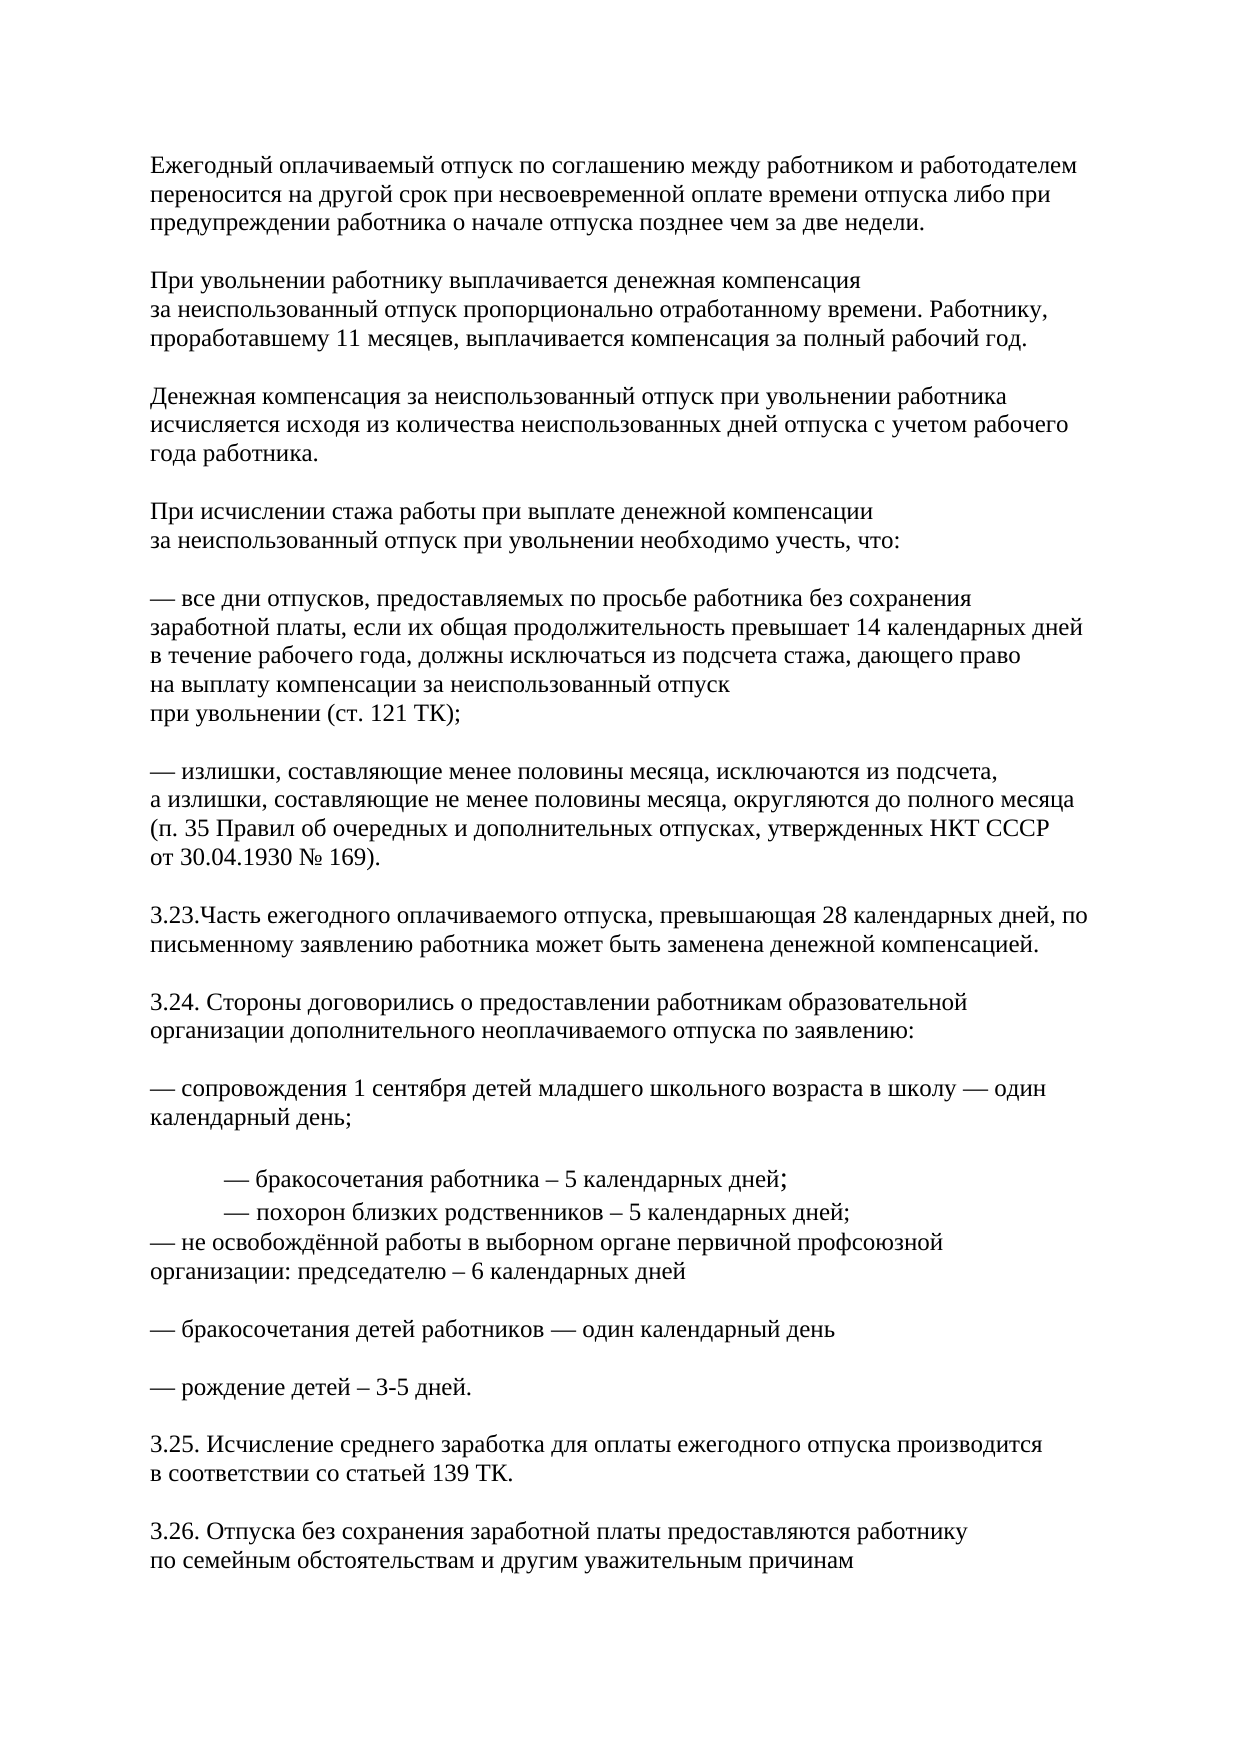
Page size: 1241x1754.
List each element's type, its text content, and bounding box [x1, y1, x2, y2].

text При увольнении работнику выплачивается денежная компенсация за неиспользованный отпуск пропорционально отработанному времени. Работнику, проработавшему 11 месяцев, выплачивается компенсация за полный рабочий год. [150, 265, 1090, 352]
text — сопровождения 1 сентября детей младшего школьного возраста в школу — один календарный день; [150, 1073, 1090, 1131]
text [150, 1516, 1090, 1574]
text 3.24. Стороны договорились о предоставлении работникам образовательной организации дополнительного неоплачиваемого отпуска по заявлению: [150, 987, 1090, 1044]
text При исчислении стажа работы при выплате денежной компенсации за неиспользованный отпуск при увольнении необходимо учесть, что: [150, 496, 1090, 554]
text Ежегодный оплачиваемый отпуск по соглашению между работником и работодателем переносится на другой срок при несвоевременной оплате времени отпуска либо при предупреждении работника о начале отпуска позднее чем за две недели. [150, 150, 1090, 236]
text — бракосочетания детей работников — один календарный день [150, 1314, 1090, 1342]
text — не освобождённой работы в выборном органе первичной профсоюзной организации: председателю – 6 календарных дней [150, 1227, 1090, 1284]
text — похорон близких родственников – 5 календарных дней; [150, 1193, 1090, 1227]
text Денежная компенсация за неиспользованный отпуск при увольнении работника исчисляется исходя из количества неиспользованных дней отпуска с учетом рабочего года работника. [150, 381, 1090, 467]
text — рождение детей – 3-5 дней. [150, 1372, 1090, 1400]
text 3.23.Часть ежегодного оплачиваемого отпуска, превышающая 28 календарных дней, по письменному заявлению работника может быть заменена денежной компенсацией. [150, 900, 1090, 957]
text 3.25. Исчисление среднего заработка для оплаты ежегодного отпуска производится в соответствии со статьей 139 ТК. [150, 1429, 1090, 1487]
text — все дни отпусков, предоставляемых по просьбе работника без сохранения заработной платы, если их общая продолжительность превышает 14 календарных дней в течение рабочего года, должны исключаться из подсчета стажа, дающего право на выплату компенсации за неиспользованный отпуск при увольнении (ст. 121 ТК); [150, 583, 1090, 727]
text — бракосочетания работника – 5 календарных дней; [150, 1160, 1090, 1193]
text — излишки, составляющие менее половины месяца, исключаются из подсчета, а излишки, составляющие не менее половины месяца, округляются до полного месяца (п. 35 Правил об очередных и дополнительных отпусках, утвержденных НКТ СССР от 30.04.1930 № 169). [150, 756, 1090, 871]
